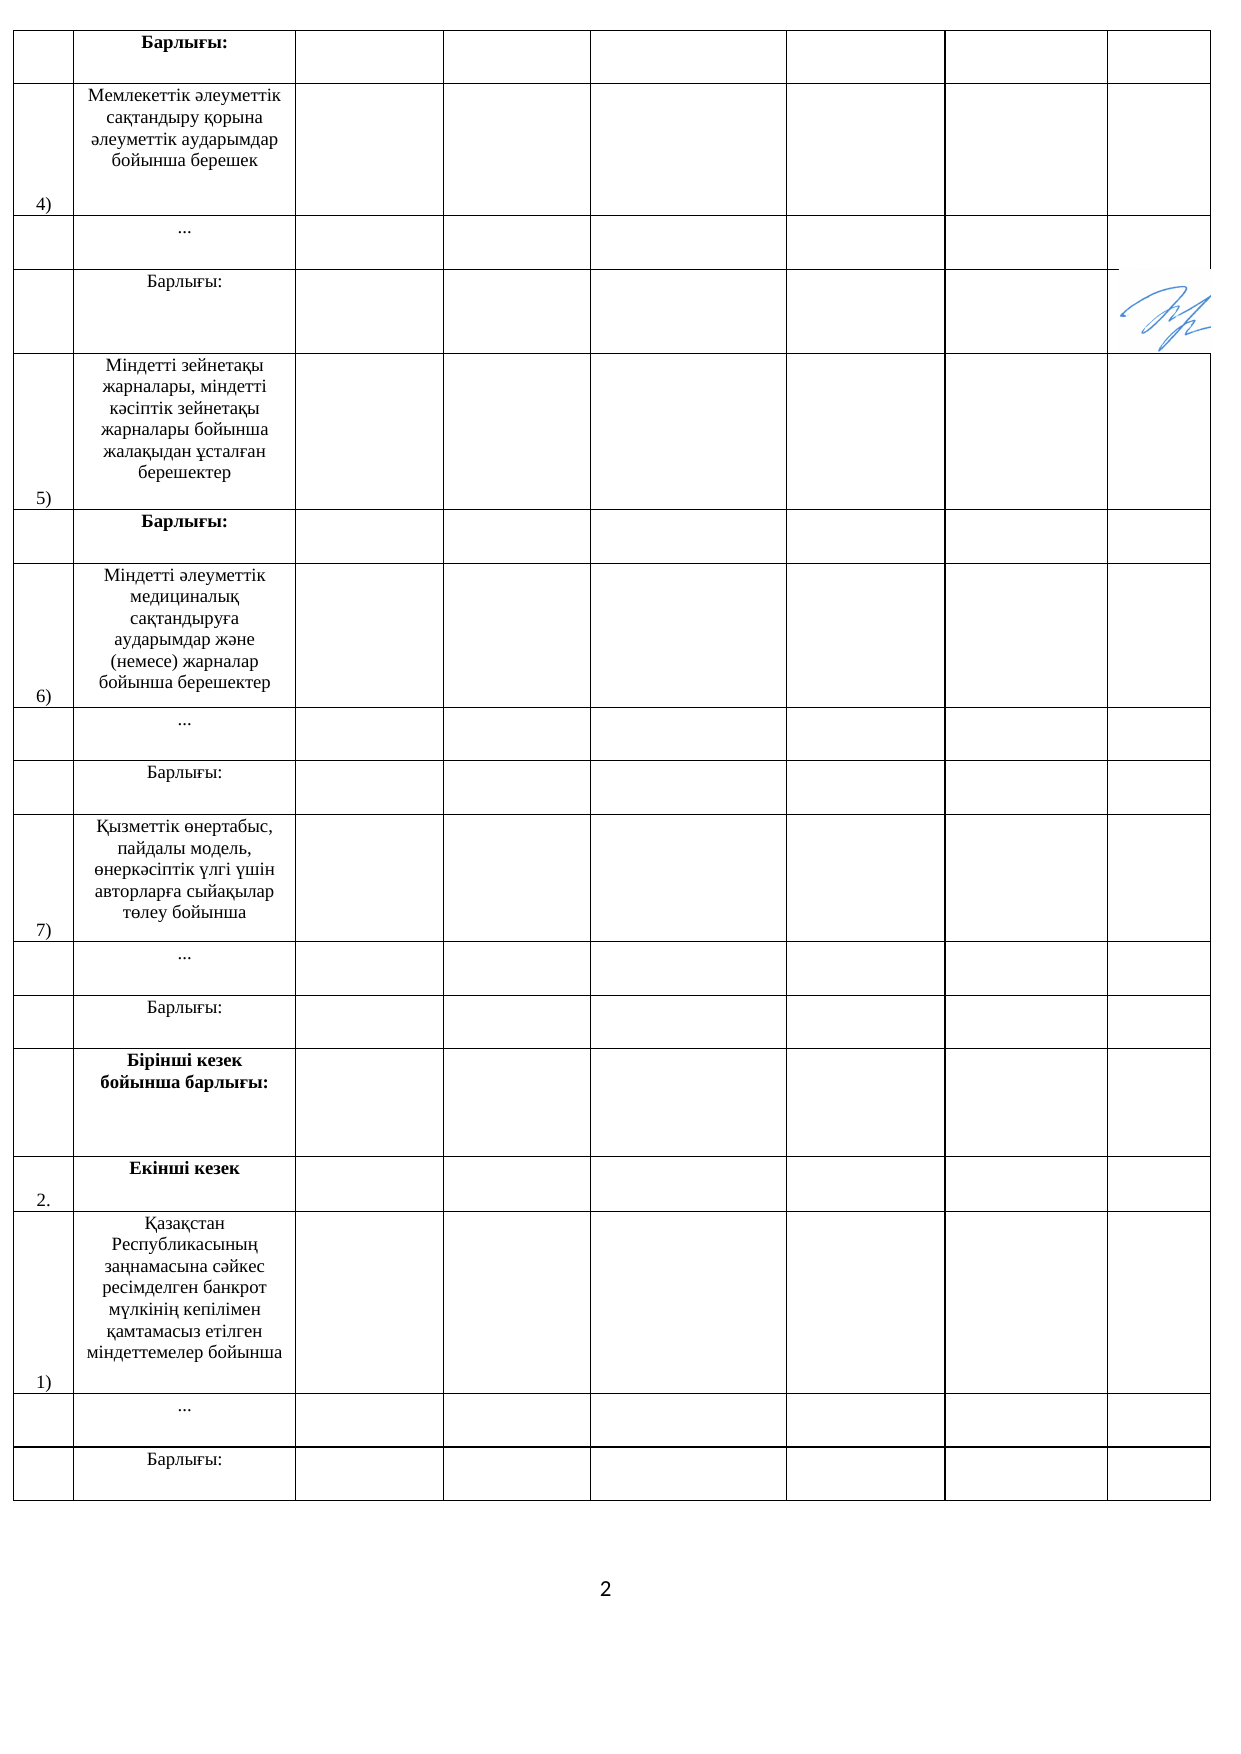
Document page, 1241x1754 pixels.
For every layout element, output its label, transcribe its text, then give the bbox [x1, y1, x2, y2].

table_cell [787, 84, 944, 215]
table_cell [444, 354, 590, 509]
table_cell [296, 1212, 443, 1393]
table_cell 5) [14, 354, 73, 509]
table_cell [1108, 564, 1210, 707]
table_cell [444, 1157, 590, 1211]
table_cell [591, 354, 786, 509]
table_cell [444, 1212, 590, 1393]
table_cell [787, 708, 944, 760]
table_cell [787, 1049, 944, 1156]
table_cell [946, 815, 1107, 941]
table_cell [444, 761, 590, 814]
table_cell [444, 270, 590, 352]
table_cell Барлығы: [74, 761, 295, 814]
table_cell [296, 354, 443, 509]
table_cell ... [74, 1394, 295, 1446]
table_cell [946, 31, 1107, 83]
table_cell [787, 270, 944, 352]
table_cell [14, 942, 73, 994]
table_cell [787, 1394, 944, 1446]
table_cell [591, 216, 786, 268]
table_cell [946, 761, 1107, 814]
table_cell [591, 761, 786, 814]
table_cell [946, 216, 1107, 268]
table_cell [591, 815, 786, 941]
table_cell Қызметтік өнертабыс, пайдалы модель, өнеркәсіптік үлгі үшін авторларға сыйақылар төлеу бойынша [74, 815, 295, 941]
table_cell ... [74, 708, 295, 760]
table_cell [14, 1448, 73, 1500]
table_cell [296, 942, 443, 994]
table_cell [591, 1212, 786, 1393]
table_cell [946, 354, 1107, 509]
table_cell [1108, 761, 1210, 814]
table_cell [1108, 1448, 1210, 1500]
table_cell Барлығы: [74, 270, 295, 352]
table_cell [787, 510, 944, 562]
table_cell [296, 1448, 443, 1500]
table_cell [296, 815, 443, 941]
table_cell [787, 354, 944, 509]
table_cell Міндетті әлеуметтік медициналық сақтандыруға аударымдар және (немесе) жарналар бойынша берешектер [74, 564, 295, 707]
table_cell [787, 996, 944, 1048]
table_cell [1108, 942, 1210, 994]
table_cell Барлығы: [74, 31, 295, 83]
table_cell [591, 996, 786, 1048]
table_cell [1108, 1394, 1210, 1446]
table_cell [296, 31, 443, 83]
table_cell [1108, 996, 1210, 1048]
table_cell [296, 510, 443, 562]
table_cell [1108, 84, 1210, 215]
table_cell [444, 564, 590, 707]
table_cell [444, 216, 590, 268]
table_cell [1108, 354, 1210, 509]
table_cell [444, 510, 590, 562]
table_cell [946, 942, 1107, 994]
table_cell [787, 761, 944, 814]
table_cell [787, 31, 944, 83]
table_cell [591, 1157, 786, 1211]
table_cell 1) [14, 1212, 73, 1393]
table_cell [444, 942, 590, 994]
table_cell 4) [14, 84, 73, 215]
table_cell [444, 31, 590, 83]
table_cell [1108, 1212, 1210, 1393]
table_cell Барлығы: [74, 510, 295, 562]
table_cell [444, 996, 590, 1048]
table_cell [1108, 510, 1210, 562]
table_cell [946, 1394, 1107, 1446]
table_cell [14, 510, 73, 562]
table_cell [14, 216, 73, 268]
table_cell [444, 1448, 590, 1500]
table_cell [591, 510, 786, 562]
table_cell [296, 270, 443, 352]
table_cell Мемлекеттік әлеуметтік сақтандыру қорына әлеуметтік аударымдар бойынша берешек [74, 84, 295, 215]
table_cell [14, 708, 73, 760]
table_cell [946, 1212, 1107, 1393]
table_cell [787, 564, 944, 707]
table_cell ... [74, 216, 295, 268]
table_cell [946, 84, 1107, 215]
table_cell [444, 815, 590, 941]
table_cell [787, 1448, 944, 1500]
table_cell [296, 1157, 443, 1211]
table_cell [946, 270, 1107, 352]
table_cell [946, 708, 1107, 760]
table_cell [444, 1394, 590, 1446]
table_cell [946, 996, 1107, 1048]
table_cell 2. [14, 1157, 73, 1211]
table_cell Қазақстан Республикасының заңнамасына сәйкес ресімделген банкрот мүлкінің кепілімен қамтамасыз етілген міндеттемелер бойынша [74, 1212, 295, 1393]
table_cell [591, 1049, 786, 1156]
table_cell [1108, 1157, 1210, 1211]
table_cell [591, 1394, 786, 1446]
table_cell [1108, 815, 1210, 941]
table_cell [444, 708, 590, 760]
table_cell 7) [14, 815, 73, 941]
table_cell [14, 31, 73, 83]
table_cell [946, 1448, 1107, 1500]
table_cell [787, 1157, 944, 1211]
table_cell [1108, 31, 1210, 83]
table_cell Бірінші кезек бойынша барлығы: [74, 1049, 295, 1156]
table_cell [296, 1049, 443, 1156]
table_cell [296, 564, 443, 707]
table_cell [591, 1448, 786, 1500]
table_cell [14, 1049, 73, 1156]
table_cell [591, 31, 786, 83]
table_cell [787, 815, 944, 941]
table_cell [296, 1394, 443, 1446]
table_cell [946, 1157, 1107, 1211]
table_cell [591, 708, 786, 760]
table_cell [14, 761, 73, 814]
table_cell [14, 996, 73, 1048]
table_cell Барлығы: [74, 1448, 295, 1500]
table_cell [296, 84, 443, 215]
table_cell [444, 84, 590, 215]
table_cell [591, 270, 786, 352]
table_cell [296, 996, 443, 1048]
table_cell [591, 564, 786, 707]
table_cell [1108, 216, 1210, 268]
table_cell [787, 1212, 944, 1393]
table_cell [1108, 270, 1118, 352]
table_cell [296, 708, 443, 760]
table_cell [591, 942, 786, 994]
table_cell Міндетті зейнетақы жарналары, міндетті кәсіптік зейнетақы жарналары бойынша жалақыдан ұсталған берешектер [74, 354, 295, 509]
table_cell [14, 1394, 73, 1446]
table_cell [14, 270, 73, 352]
table_cell Екінші кезек [74, 1157, 295, 1211]
table_cell [296, 761, 443, 814]
table_cell Барлығы: [74, 996, 295, 1048]
table_cell [946, 510, 1107, 562]
table_cell [946, 1049, 1107, 1156]
table_cell [296, 216, 443, 268]
table_cell [946, 564, 1107, 707]
table_cell [1108, 1049, 1210, 1156]
table_cell [787, 942, 944, 994]
table_cell [1108, 708, 1210, 760]
table_cell [444, 1049, 590, 1156]
table_cell [787, 216, 944, 268]
table_cell [591, 84, 786, 215]
table_cell ... [74, 942, 295, 994]
table_cell 6) [14, 564, 73, 707]
